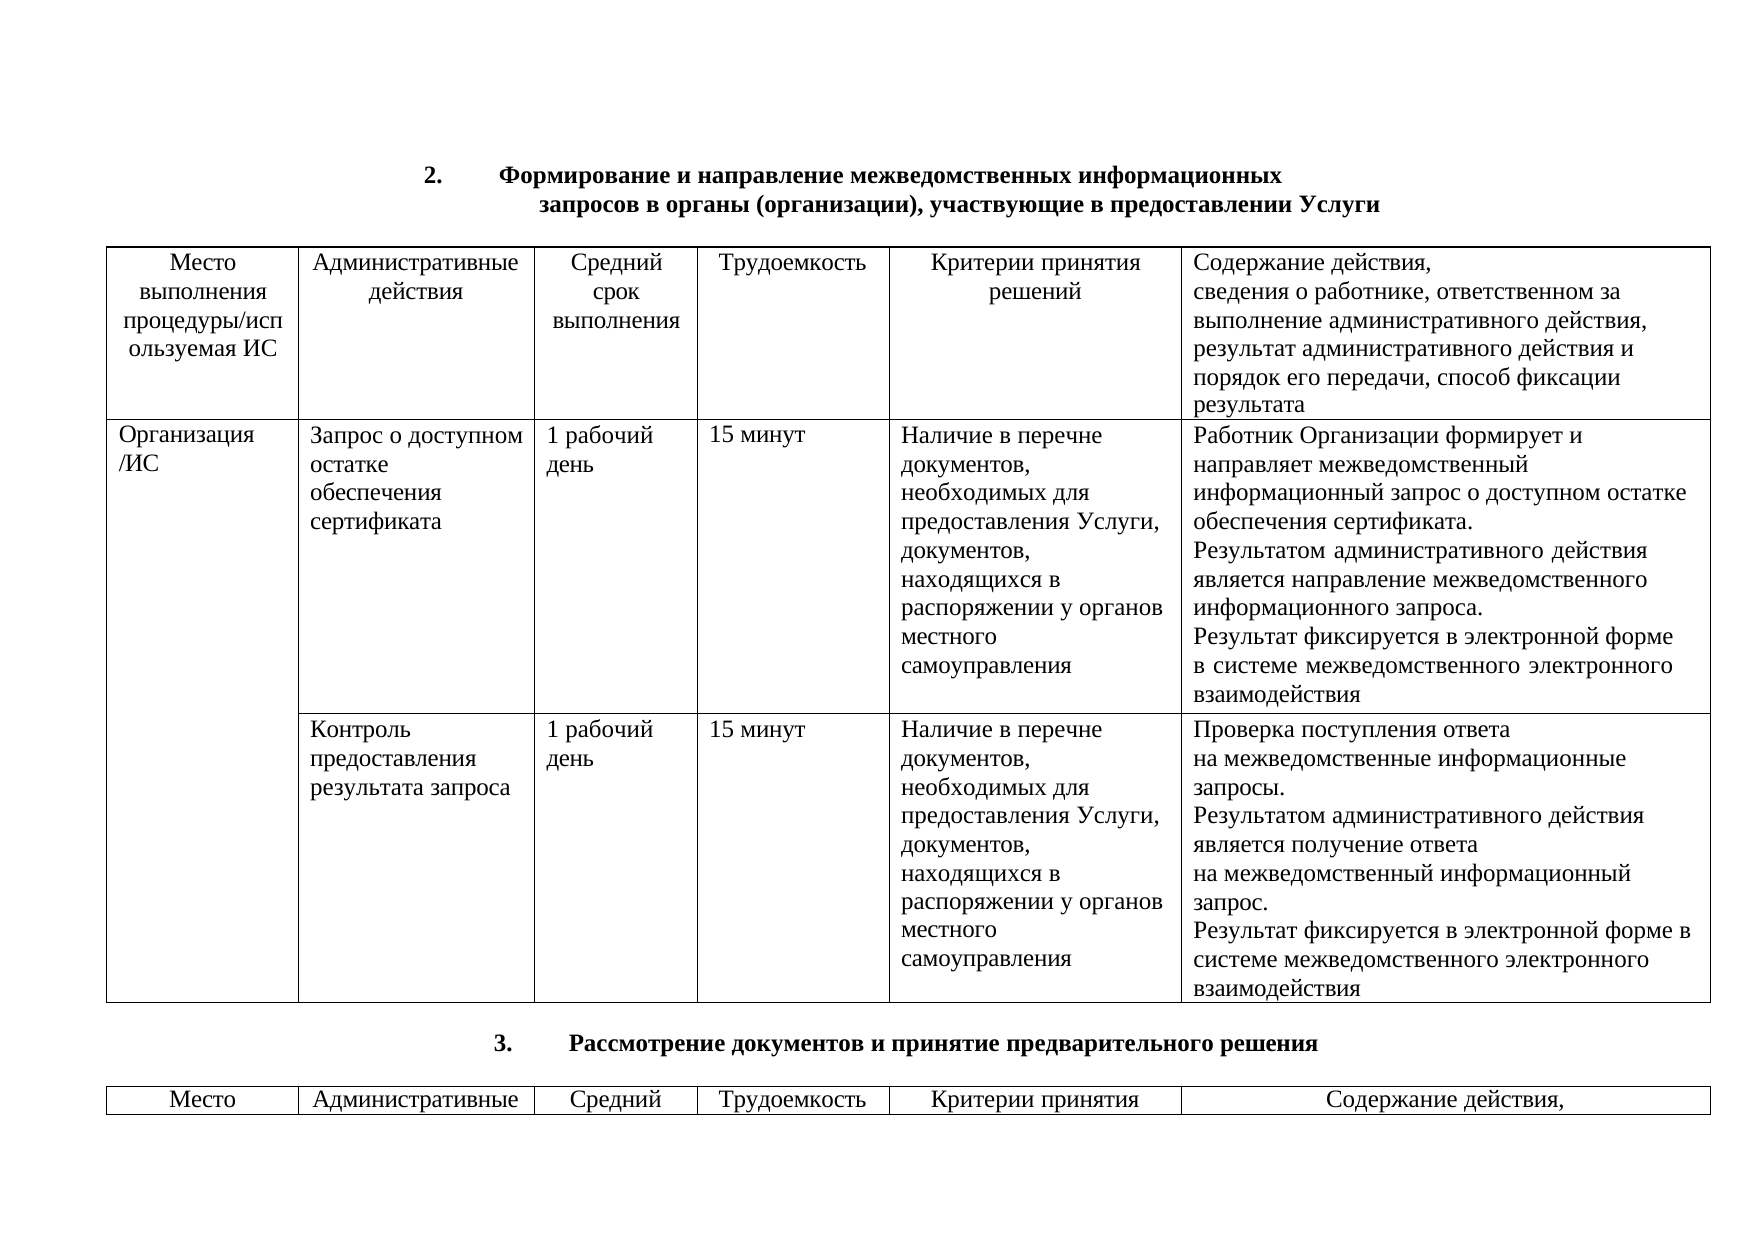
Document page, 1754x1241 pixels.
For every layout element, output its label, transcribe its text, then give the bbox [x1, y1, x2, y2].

table_header Критерии принятия [890, 1087, 1181, 1114]
list Рассмотрение документов и принятие предварительного решения [493, 1028, 1731, 1057]
table_header Содержание действия, [1182, 1087, 1710, 1114]
table_cell Наличие в перечне документов, необходимых для предоставления Услуги, документов, находящихся в распоряжении у органов местного самоуправления [890, 420, 1181, 713]
table_cell Работник Организации формирует и направляет межведомственный информационный запрос о доступном остатке обеспечения сертификата. Результатом административного действия является направление межведомственного информационного запроса. Результат фиксируется в электронной форме в системе межведомственного электронного взаимодействия [1182, 420, 1710, 713]
table_header Трудоемкость [698, 1087, 889, 1114]
table_header Средний срок выполнения [535, 248, 697, 419]
table_header Средний [535, 1087, 697, 1114]
table_header Содержание действия, сведения о работнике, ответственном за выполнение административного действия, результат административного действия и порядок его передачи, способ фиксации результата [1182, 248, 1710, 419]
table_cell 15 минут [698, 714, 889, 1002]
table_header Трудоемкость [698, 248, 889, 419]
table_header Административные действия [299, 248, 534, 419]
table_cell Организация /ИС [107, 420, 298, 1002]
table_cell Контроль предоставления результата запроса [299, 714, 534, 1002]
table_cell 1 рабочий день [535, 714, 697, 1002]
list Формирование и направление межведомственных информационных запросов в органы (организации), участвующие в предоставлении Услуги [424, 160, 1388, 217]
table_cell Запрос о доступном остатке обеспечения сертификата [299, 420, 534, 713]
table_header Критерии принятия решений [890, 248, 1181, 419]
table_cell Проверка поступления ответа на межведомственные информационные запросы. Результатом административного действия является получение ответа на межведомственный информационный запрос. Результат фиксируется в электронной форме в системе межведомственного электронного взаимодействия [1182, 714, 1710, 1002]
table_header Место [107, 1087, 298, 1114]
table_cell 1 рабочий день [535, 420, 697, 713]
table_cell 15 минут [698, 420, 889, 713]
table_header Место выполнения процедуры/исп ользуемая ИС [107, 248, 298, 419]
table_header Административные [299, 1087, 534, 1114]
table_cell Наличие в перечне документов, необходимых для предоставления Услуги, документов, находящихся в распоряжении у органов местного самоуправления [890, 714, 1181, 1002]
